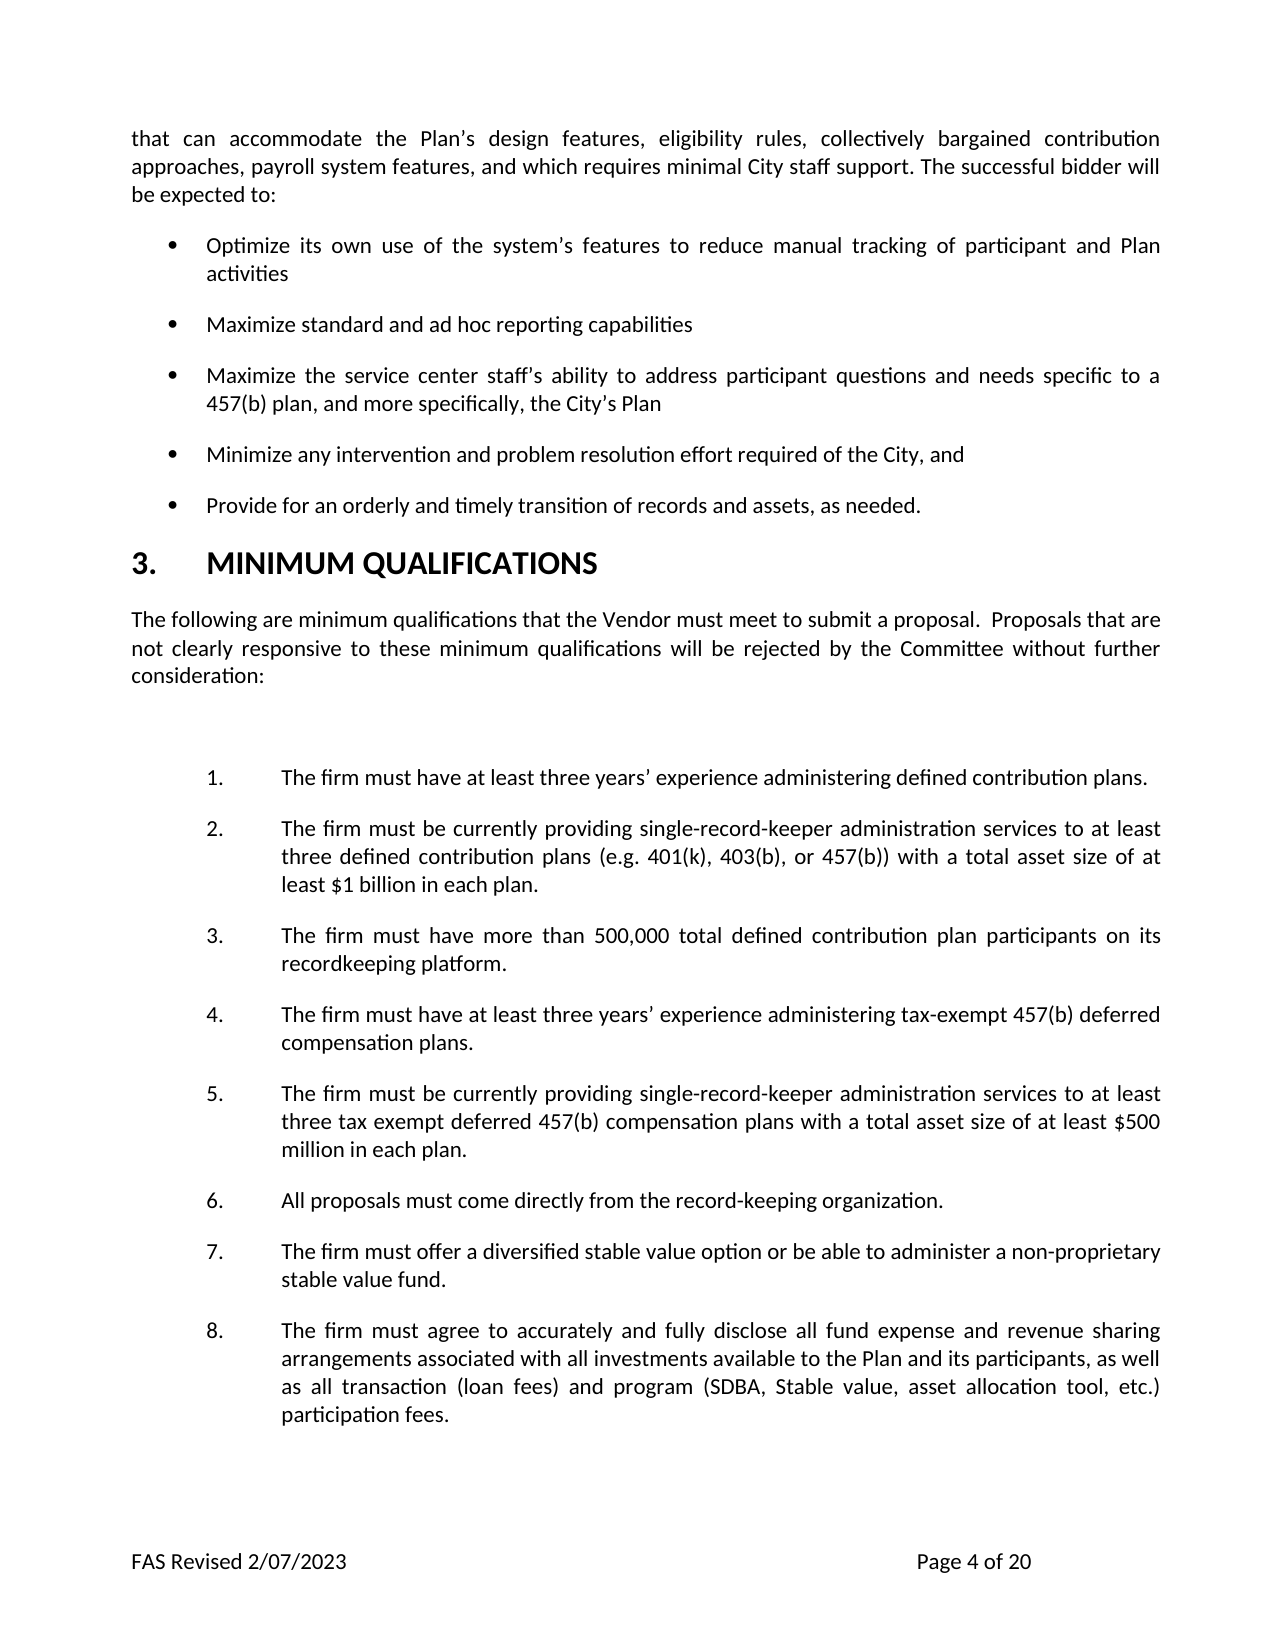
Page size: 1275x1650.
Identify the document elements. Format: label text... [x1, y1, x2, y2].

list The firm must be currently providing single-record-keeper administration services to at least three defined contribution plans (e.g. 401(k), 403(b), or 457(b)) with a total asset size of at least $1 billion in each plan. [206, 814, 1162, 898]
list Maximize the service center staff’s ability to address participant questions and needs specific to a 457(b) plan, and more specifically, the City’s Plan [169, 361, 1162, 417]
list The firm must offer a diversified stable value option or be able to administer a non-proprietary stable value fund. [206, 1237, 1162, 1293]
text The following are minimum qualifications that the Vendor must meet to submit a proposal. Proposals that are not clearly responsive to these minimum qualifications will be rejected by the Committee without further consideration: [131, 606, 1162, 690]
list The firm must have at least three years’ experience administering defined contribution plans. [206, 763, 1162, 792]
list The firm must agree to accurately and fully disclose all fund expense and revenue sharing arrangements associated with all investments available to the Plan and its participants, as well as all transaction (loan fees) and program (SDBA, Stable value, asset allocation tool, etc.) participation fees. [206, 1316, 1162, 1428]
list The firm must have at least three years’ experience administering tax-exempt 457(b) deferred compensation plans. [206, 1000, 1162, 1056]
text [131, 124, 1162, 208]
subtitle MINIMUM QUALIFICATIONS [131, 542, 1162, 583]
list The firm must be currently providing single-record-keeper administration services to at least three tax exempt deferred 457(b) compensation plans with a total asset size of at least $500 million in each plan. [206, 1079, 1162, 1163]
list Maximize standard and ad hoc reporting capabilities [169, 310, 1162, 338]
list Optimize its own use of the system’s features to reduce manual tracking of participant and Plan activities [169, 231, 1162, 287]
list Provide for an orderly and timely transition of records and assets, as needed. [169, 491, 1162, 519]
list All proposals must come directly from the record-keeping organization. [206, 1186, 1162, 1214]
list The firm must have more than 500,000 total defined contribution plan participants on its recordkeeping platform. [206, 921, 1162, 977]
list Minimize any intervention and problem resolution effort required of the City, and [169, 440, 1162, 468]
